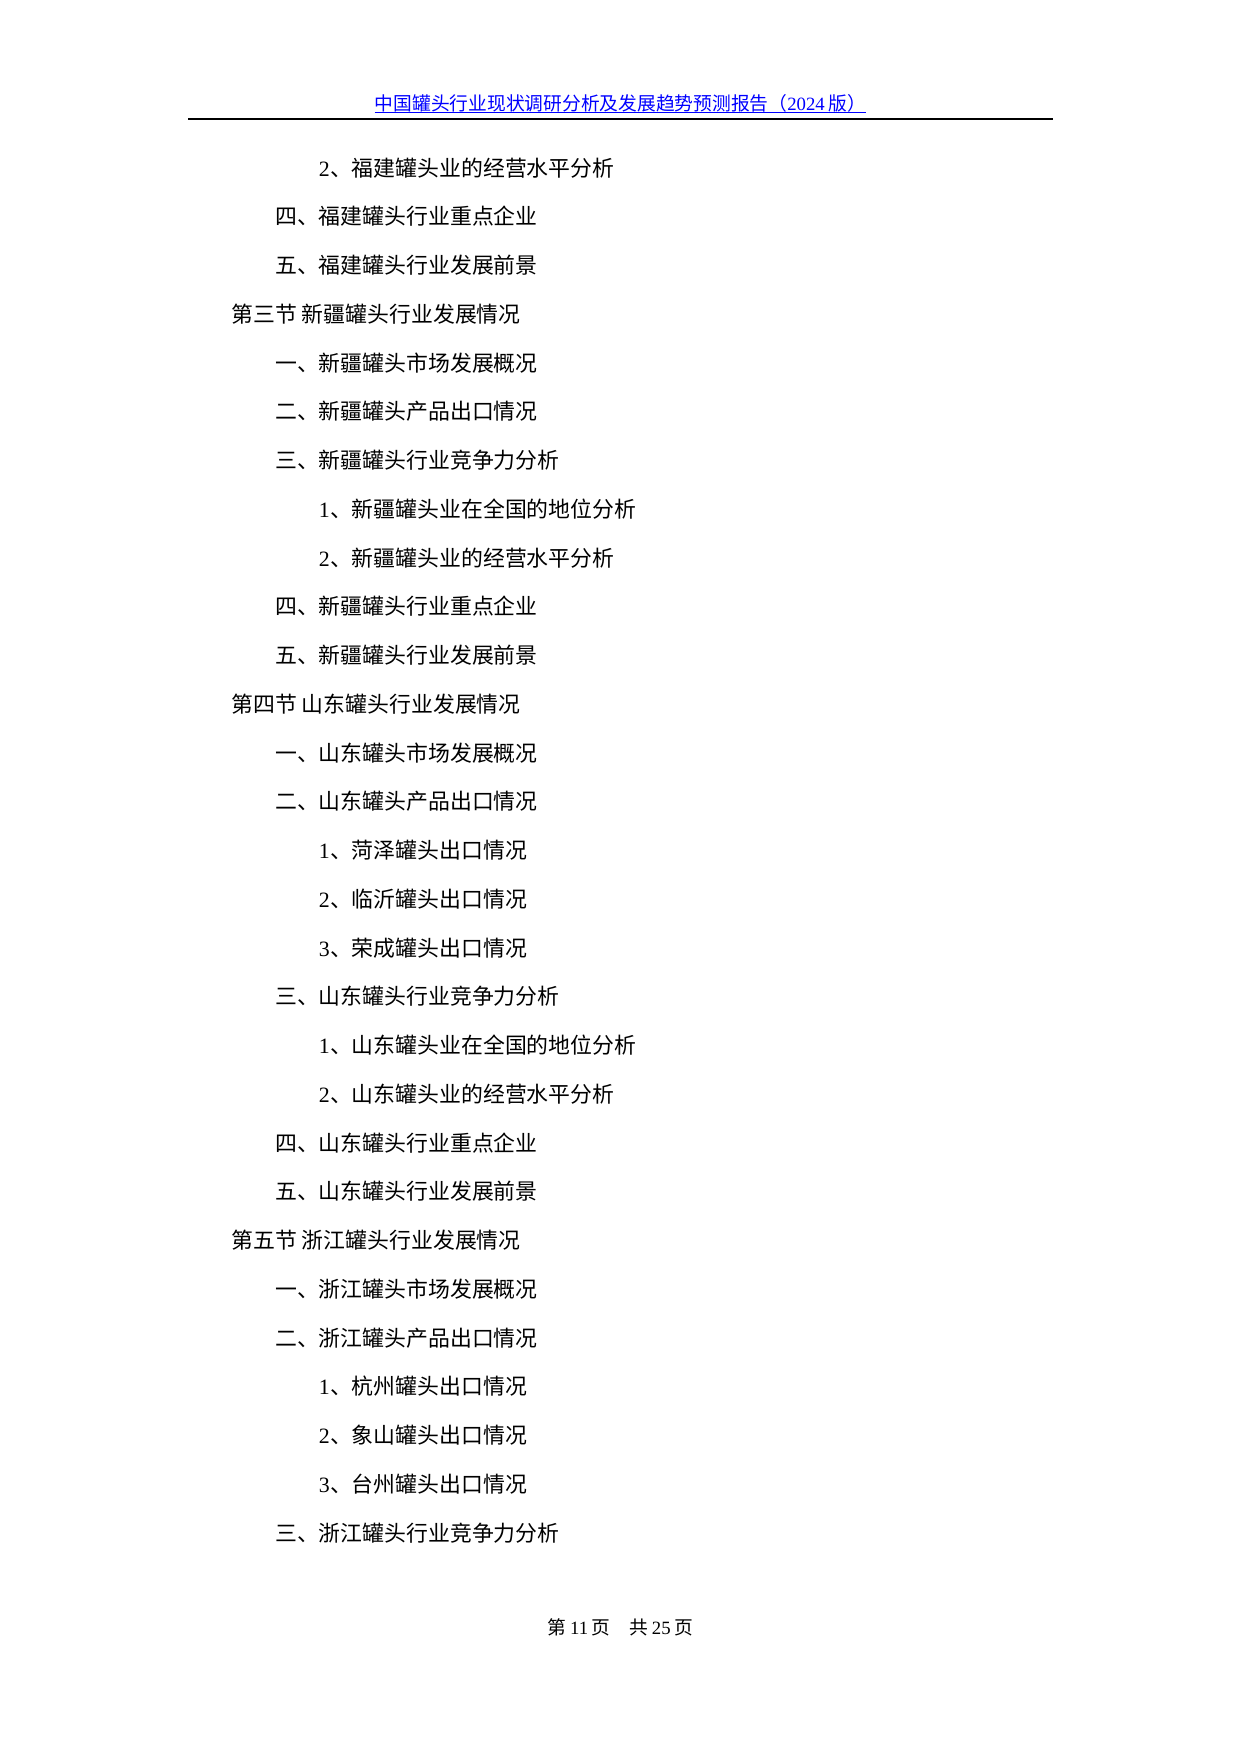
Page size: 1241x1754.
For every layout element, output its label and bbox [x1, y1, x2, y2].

text [187, 150, 1053, 1548]
